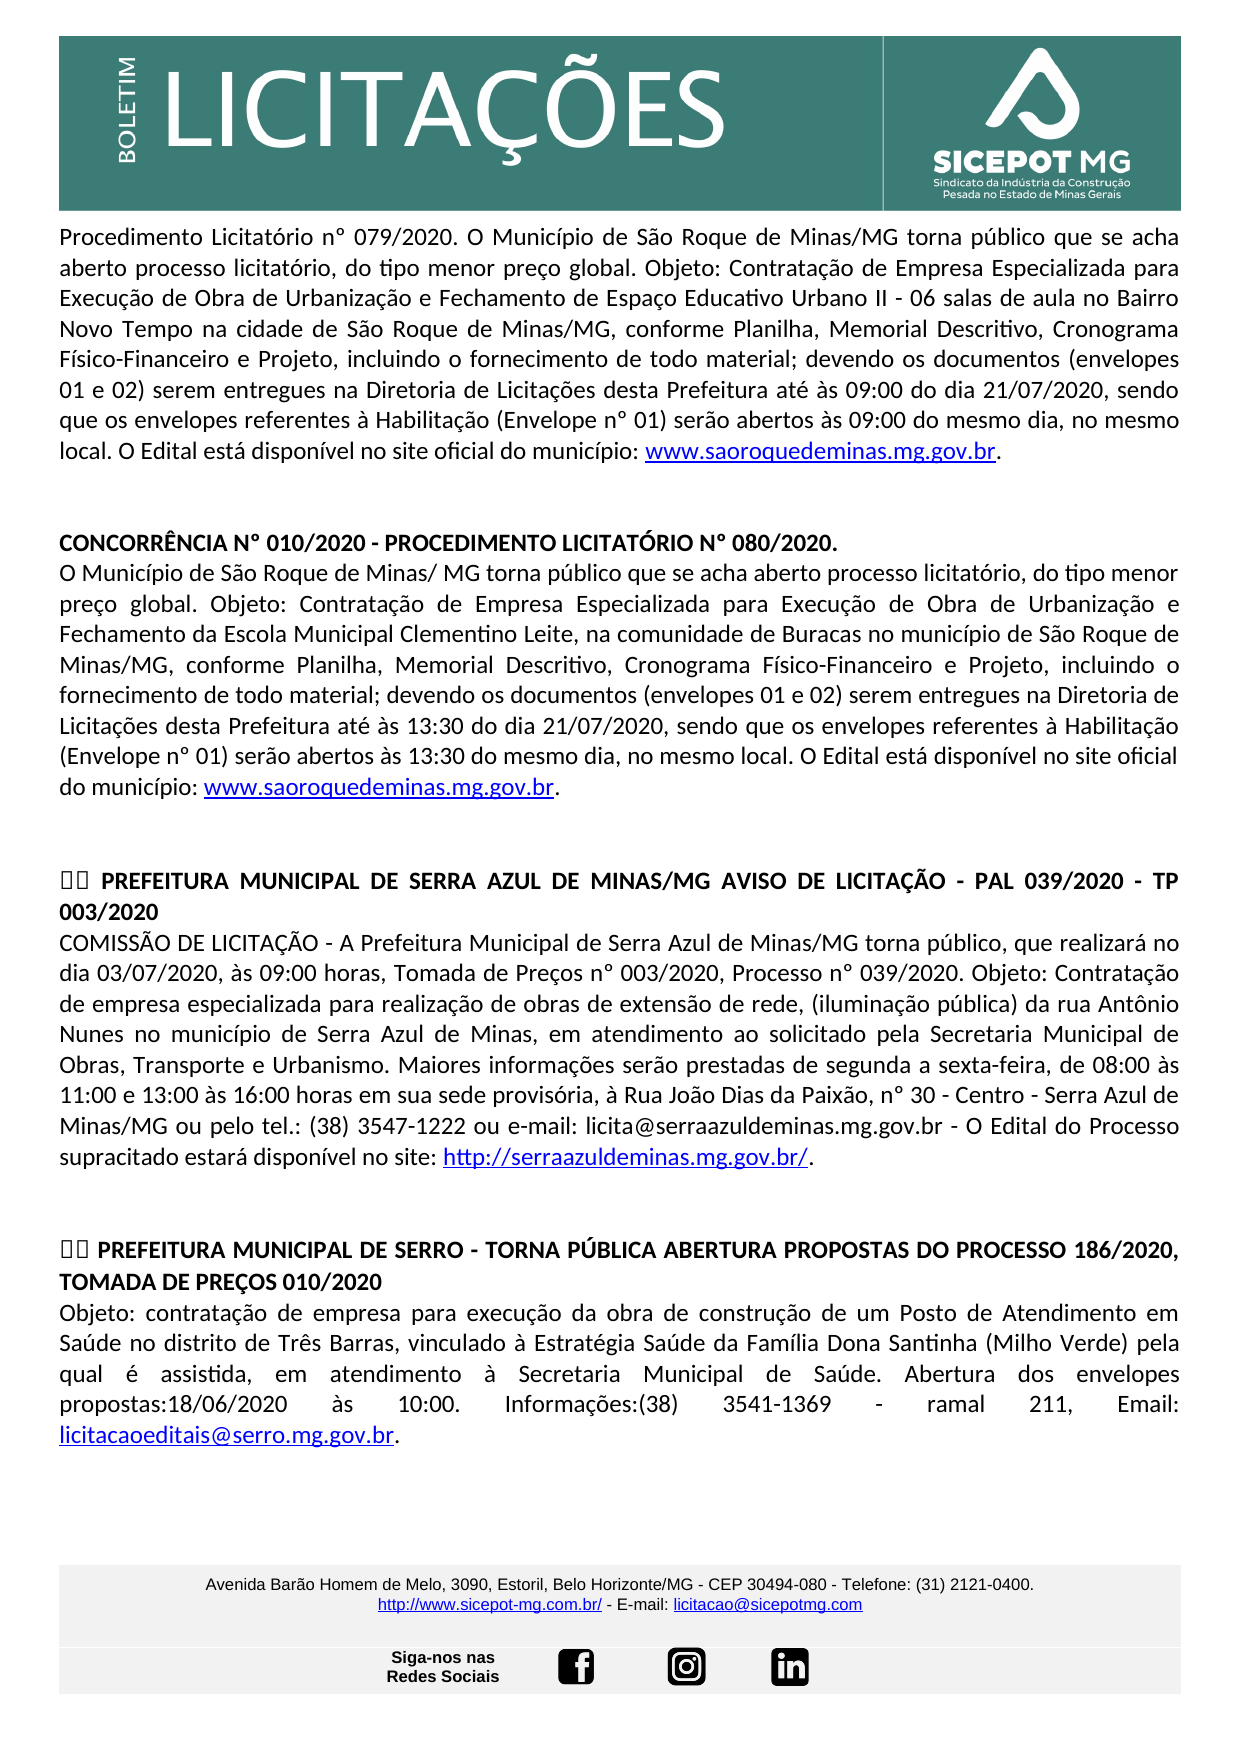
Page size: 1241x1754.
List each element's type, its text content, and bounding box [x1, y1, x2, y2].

picture [557, 1648, 594, 1685]
text  PREFEITURA MUNICIPAL DE SERRO - TORNA PÚBLICA ABERTURA PROPOSTAS DO PROCESSO 186/2020, TOMADA DE PREÇOS 010/2020 [59, 1232, 1181, 1297]
picture [771, 1648, 809, 1686]
text  PREFEITURA MUNICIPAL DE SERRA AZUL DE MINAS/MG AVISO DE LICITAÇÃO - PAL 039/2020 - TP 003/2020 [59, 862, 1181, 927]
text COMISSÃO DE LICITAÇÃO - A Prefeitura Municipal de Serra Azul de Minas/MG torna público, que realizará no dia 03/07/2020, às 09:00 horas, Tomada de Preços nº 003/2020, Processo nº 039/2020. Objeto: Contratação de empresa especializada para realização de obras de extensão de rede, (iluminação pública) da rua Antônio Nunes no município de Serra Azul de Minas, em atendimento ao solicitado pela Secretaria Municipal de Obras, Transporte e Urbanismo. Maiores informações serão prestadas de segunda a sexta-feira, de 08:00 às 11:00 e 13:00 às 16:00 horas em sua sede provisória, à Rua João Dias da Paixão, nº 30 - Centro - Serra Azul de Minas/MG ou pelo tel.: (38) 3547-1222 ou e-mail: licita@serraazuldeminas.mg.gov.br - O Edital do Processo supracitado estará disponível no site: http://serraazuldeminas.mg.gov.br/. [59, 927, 1181, 1171]
text O Município de São Roque de Minas/ MG torna público que se acha aberto processo licitatório, do tipo menor preço global. Objeto: Contratação de Empresa Especializada para Execução de Obra de Urbanização e Fechamento da Escola Municipal Clementino Leite, na comunidade de Buracas no município de São Roque de Minas/MG, conforme Planilha, Memorial Descritivo, Cronograma Físico-Financeiro e Projeto, incluindo o fornecimento de todo material; devendo os documentos (envelopes 01 e 02) serem entregues na Diretoria de Licitações desta Prefeitura até às 13:30 do dia 21/07/2020, sendo que os envelopes referentes à Habilitação (Envelope nº 01) serão abertos às 13:30 do mesmo dia, no mesmo local. O Edital está disponível no site oficial do município: www.saoroquedeminas.mg.gov.br. [59, 557, 1181, 801]
picture [59, 36, 1181, 211]
picture [667, 1647, 706, 1686]
text Procedimento Licitatório nº 079/2020. O Município de São Roque de Minas/MG torna público que se acha aberto processo licitatório, do tipo menor preço global. Objeto: Contratação de Empresa Especializada para Execução de Obra de Urbanização e Fechamento de Espaço Educativo Urbano II - 06 salas de aula no Bairro Novo Tempo na cidade de São Roque de Minas/MG, conforme Planilha, Memorial Descritivo, Cronograma Físico-Financeiro e Projeto, incluindo o fornecimento de todo material; devendo os documentos (envelopes 01 e 02) serem entregues na Diretoria de Licitações desta Prefeitura até às 09:00 do dia 21/07/2020, sendo que os envelopes referentes à Habilitação (Envelope nº 01) serão abertos às 09:00 do mesmo dia, no mesmo local. O Edital está disponível no site oficial do município: www.saoroquedeminas.mg.gov.br. [59, 221, 1181, 466]
text Objeto: contratação de empresa para execução da obra de construção de um Posto de Atendimento em Saúde no distrito de Três Barras, vinculado à Estratégia Saúde da Família Dona Santinha (Milho Verde) pela qual é assistida, em atendimento à Secretaria Municipal de Saúde. Abertura dos envelopes propostas:18/06/2020 às 10:00. Informações:(38) 3541-1369 - ramal 211, Email: licitacaoeditais@serro.mg.gov.br. [59, 1297, 1181, 1449]
text CONCORRÊNCIA Nº 010/2020 - PROCEDIMENTO LICITATÓRIO Nº 080/2020. [59, 527, 1181, 557]
